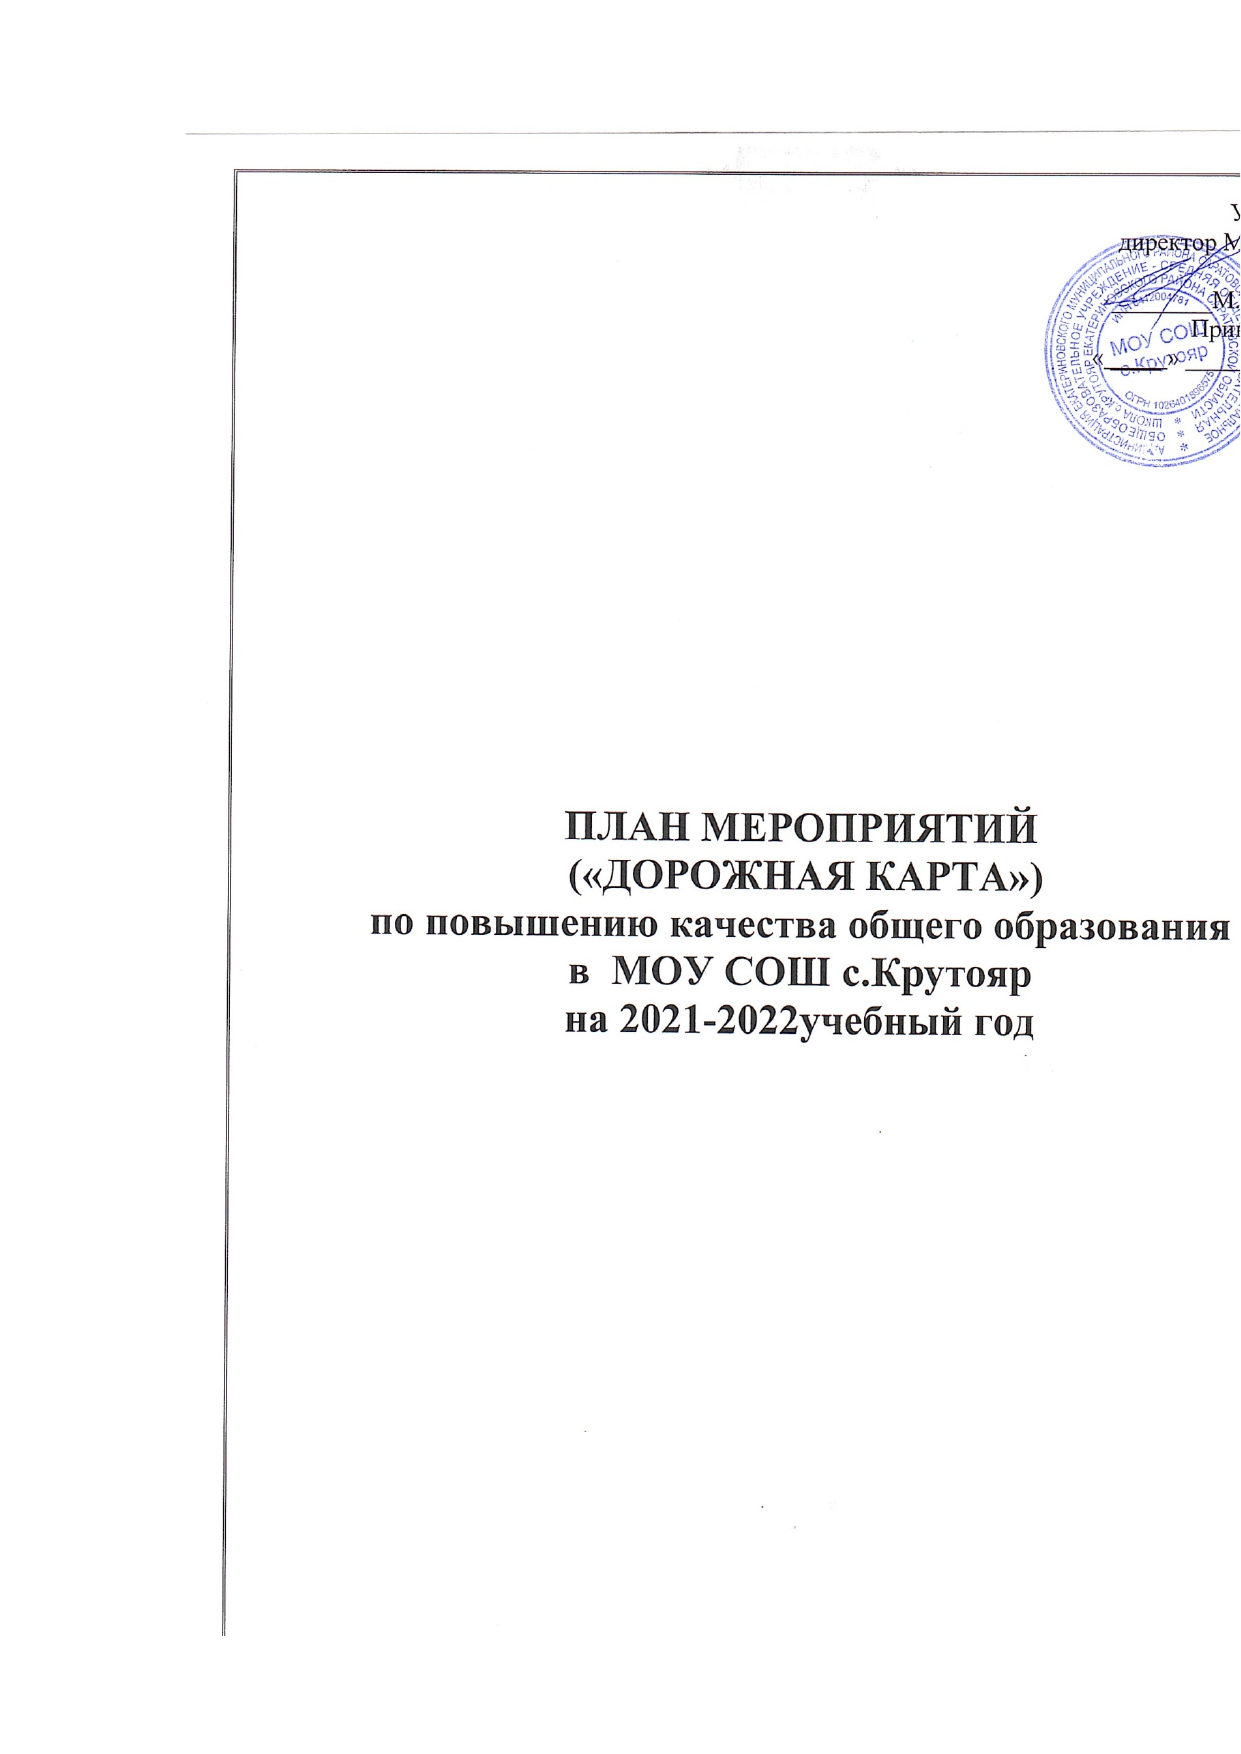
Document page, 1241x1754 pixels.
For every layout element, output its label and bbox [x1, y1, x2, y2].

picture [177, 118, 1241, 1636]
